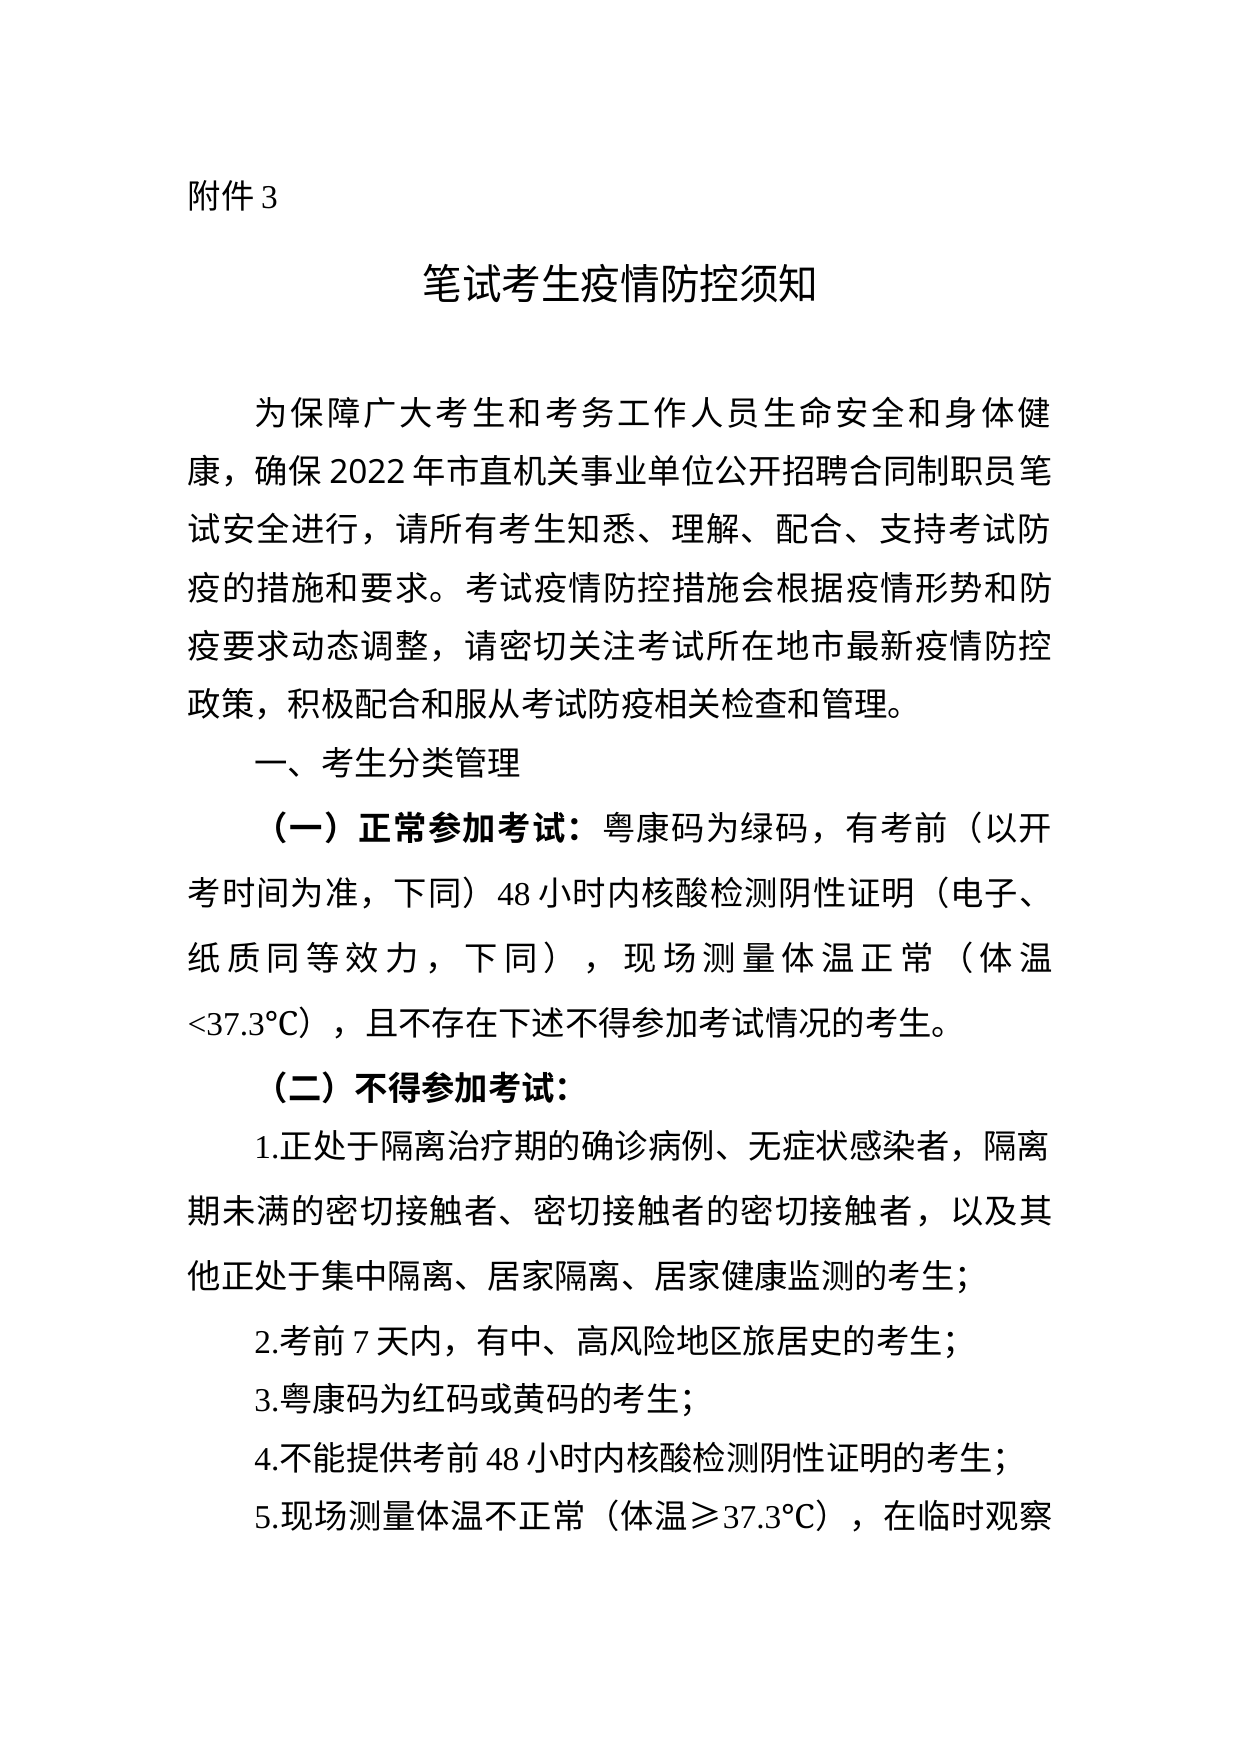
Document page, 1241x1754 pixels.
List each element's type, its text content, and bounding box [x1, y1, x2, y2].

text 1.正处于隔离治疗期的确诊病例、无症状感染者，隔离期未满的密切接触者、密切接触者的密切接触者，以及其他正处于集中隔离、居家隔离、居家健康监测的考生； [187, 1112, 1053, 1307]
text （二）不得参加考试： [187, 1053, 1053, 1112]
text 3.粤康码为红码或黄码的考生； [187, 1365, 1053, 1423]
text 笔试考生疫情防控须知 [187, 248, 1053, 313]
text 附件3 [187, 162, 1053, 227]
text 为保障广大考生和考务工作人员生命安全和身体健康，确保2022年市直机关事业单位公开招聘合同制职员笔试安全进行，请所有考生知悉、理解、配合、支持考试防疫的措施和要求。考试疫情防控措施会根据疫情形势和防疫要求动态调整，请密切关注考试所在地市最新疫情防控政策，积极配合和服从考试防疫相关检查和管理。 [187, 378, 1053, 728]
text 一、考生分类管理 [187, 728, 1053, 793]
text （一）正常参加考试：粤康码为绿码，有考前（以开考时间为准，下同）48小时内核酸检测阴性证明（电子、纸质同等效力，下同），现场测量体温正常（体温<37.3℃），且不存在下述不得参加考试情况的考生。 [187, 793, 1053, 1053]
text 4.不能提供考前48小时内核酸检测阴性证明的考生； [187, 1423, 1053, 1482]
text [187, 1482, 1053, 1540]
text 2.考前7天内，有中、高风险地区旅居史的考生； [187, 1307, 1053, 1365]
